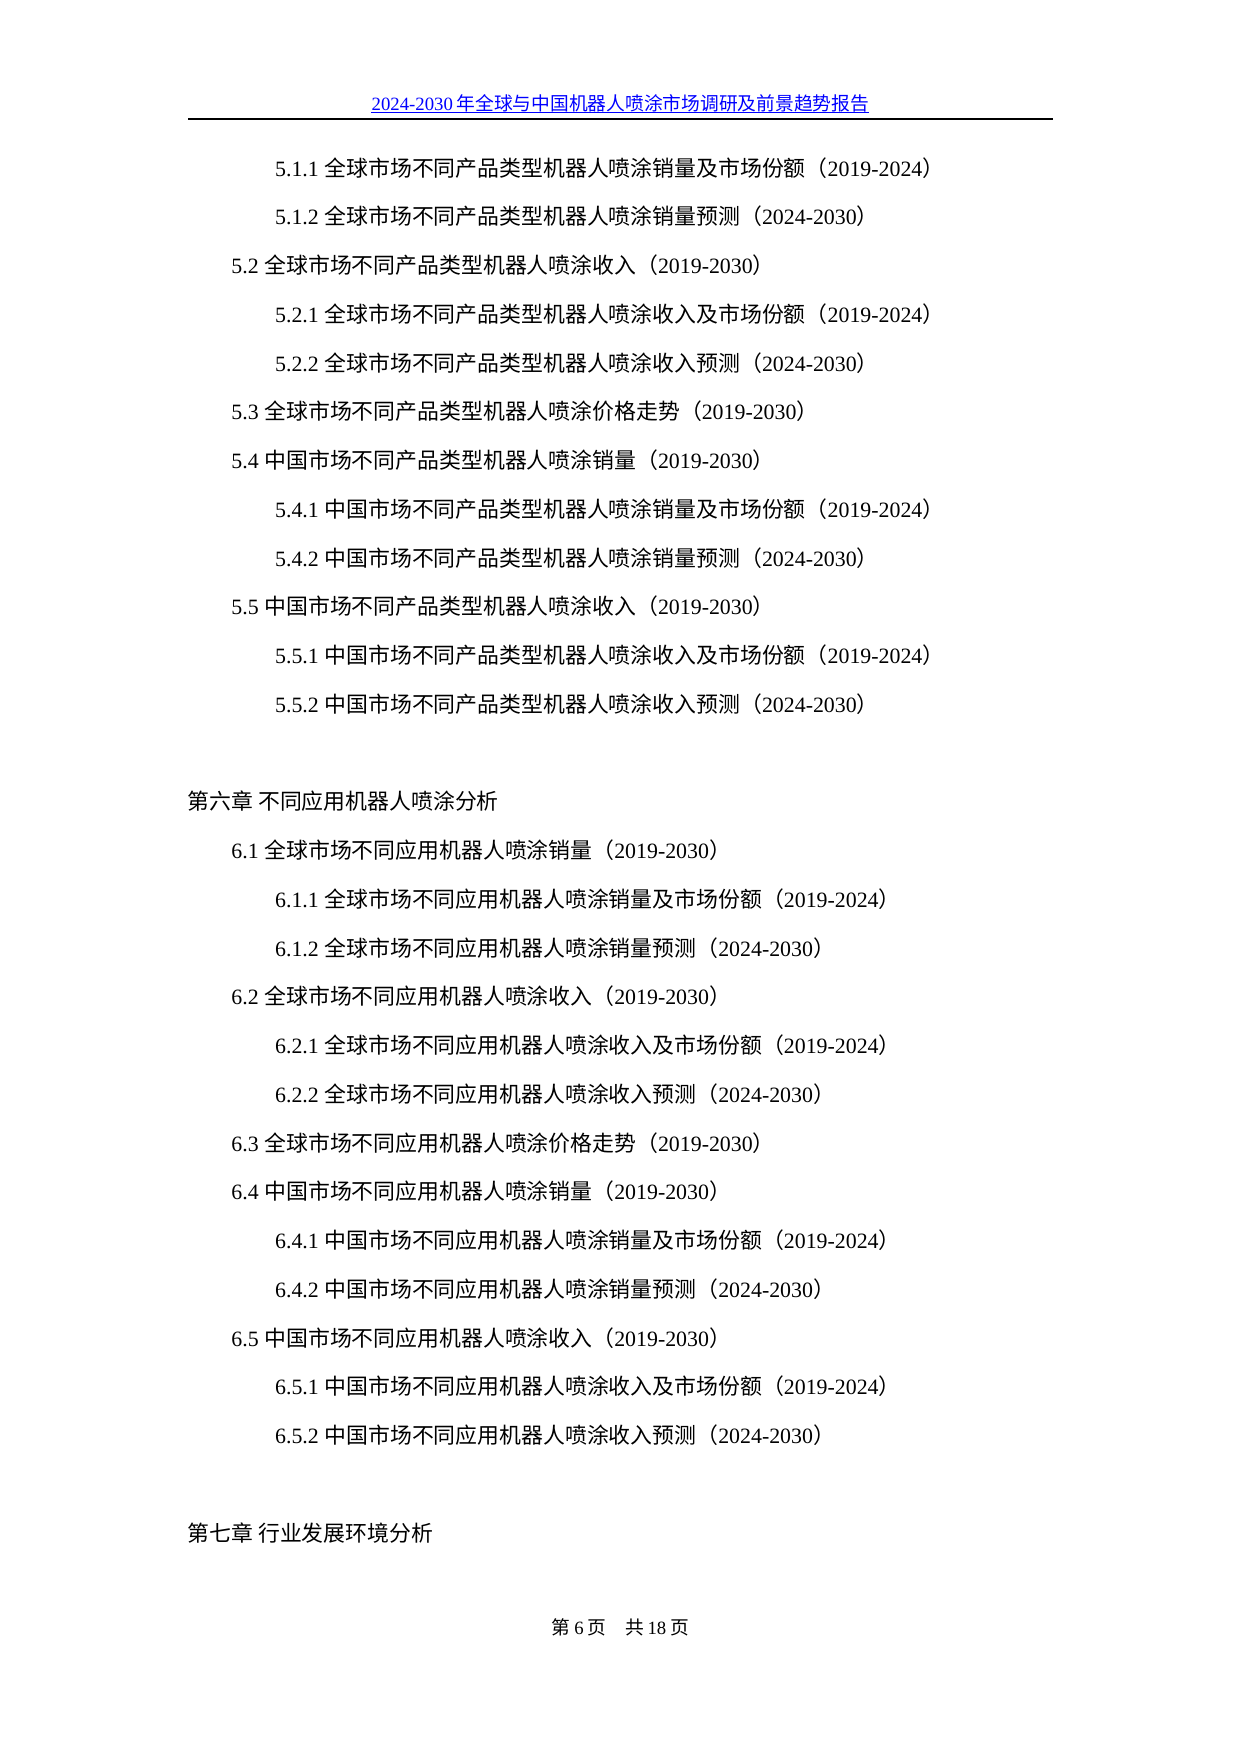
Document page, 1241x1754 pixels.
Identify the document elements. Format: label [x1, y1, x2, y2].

text [187, 150, 1053, 1548]
